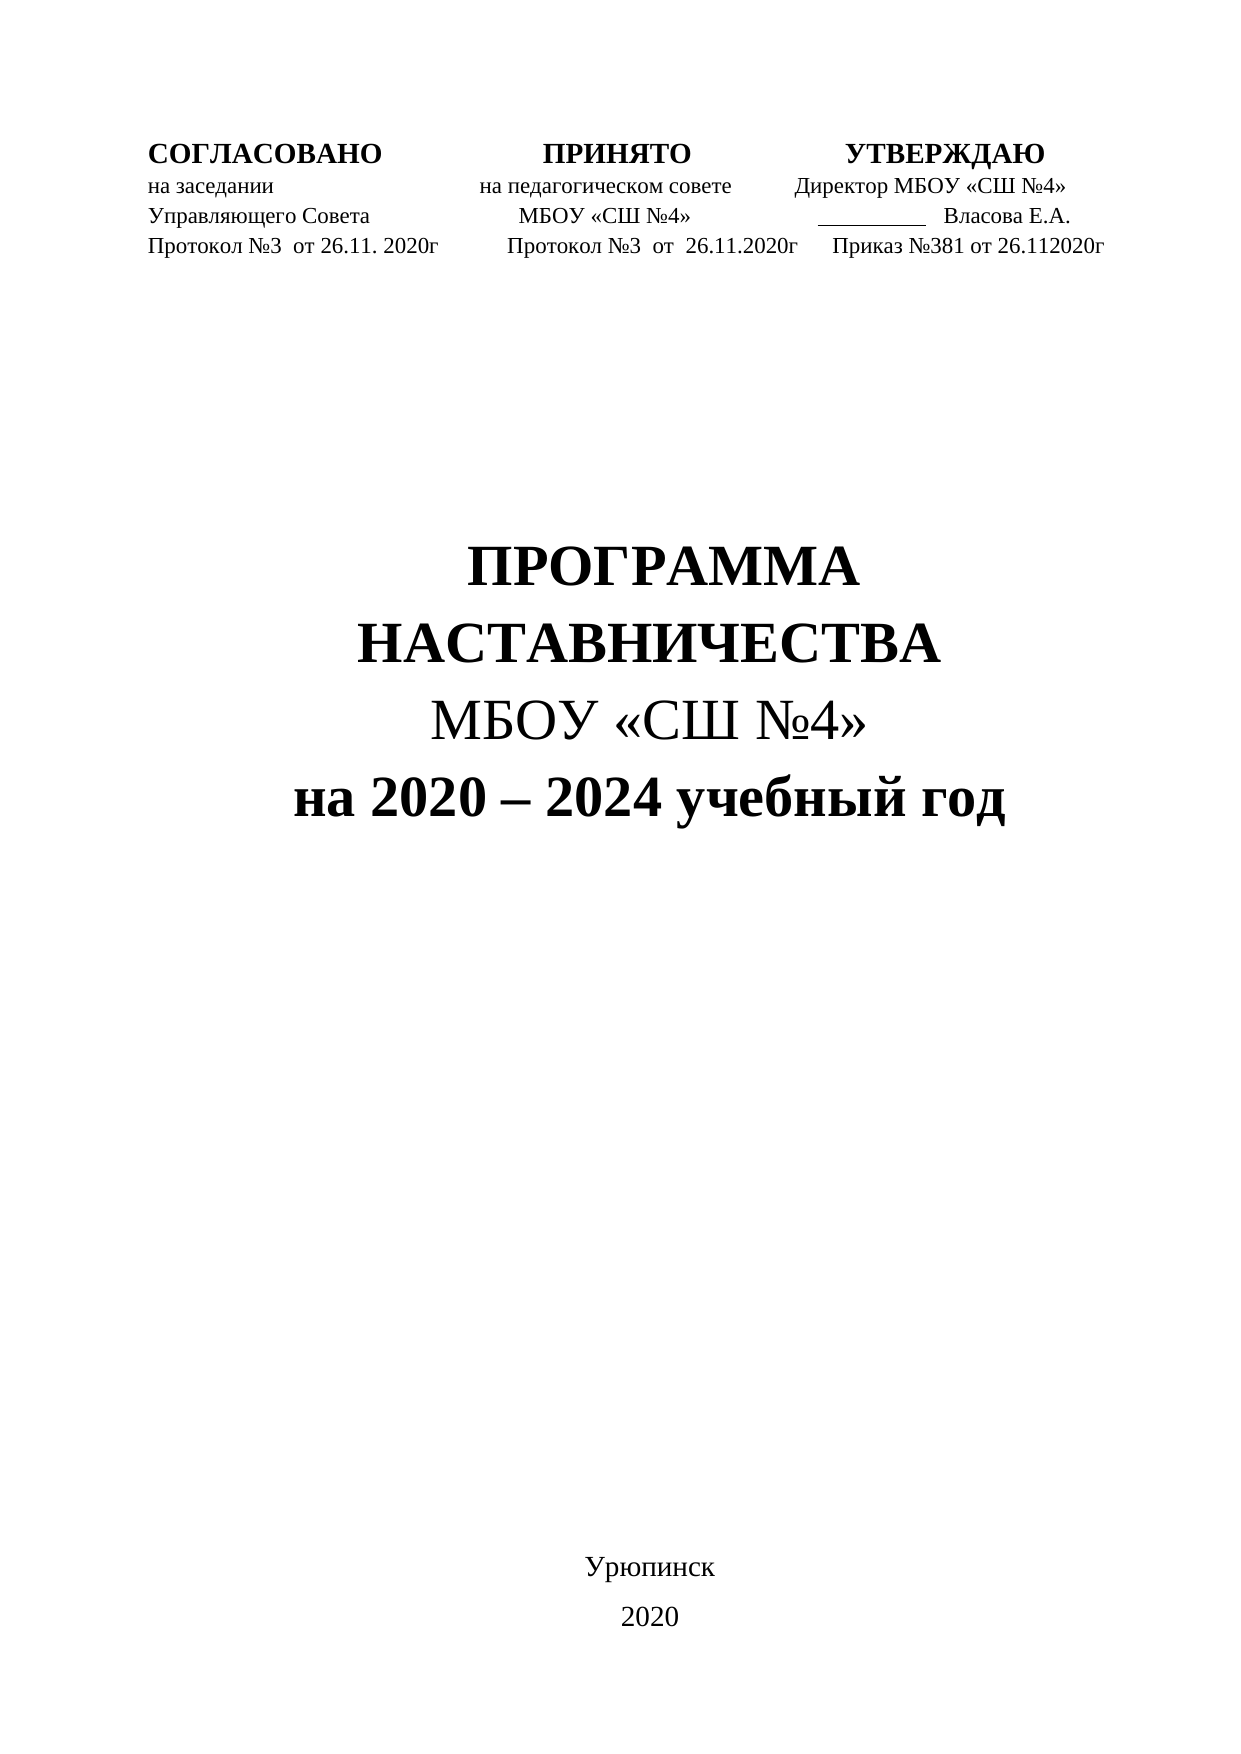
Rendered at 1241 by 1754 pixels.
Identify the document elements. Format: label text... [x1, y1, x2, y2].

text ПРОГРАММА [148, 531, 1152, 598]
text Управляющего Совета МБОУ «СШ №4» Власова Е.А. Протокол №3 от 26.11. 2020г Протокол №3 от 26.11.2020г Приказ №381 от 26.112020г [148, 202, 1152, 259]
text МБОУ «СШ №4» [148, 685, 1152, 752]
text Урюпинск [148, 1549, 1152, 1582]
text 2020 [148, 1599, 1152, 1632]
text СОГЛАСОВАНО ПРИНЯТО УТВЕРЖДАЮ [148, 137, 1152, 170]
text НАСТАВНИЧЕСТВА [148, 608, 1152, 675]
text на 2020 – 2024 учебный год [148, 762, 1152, 829]
text на заседании на педагогическом совете Директор МБОУ «СШ №4» [148, 172, 1152, 198]
